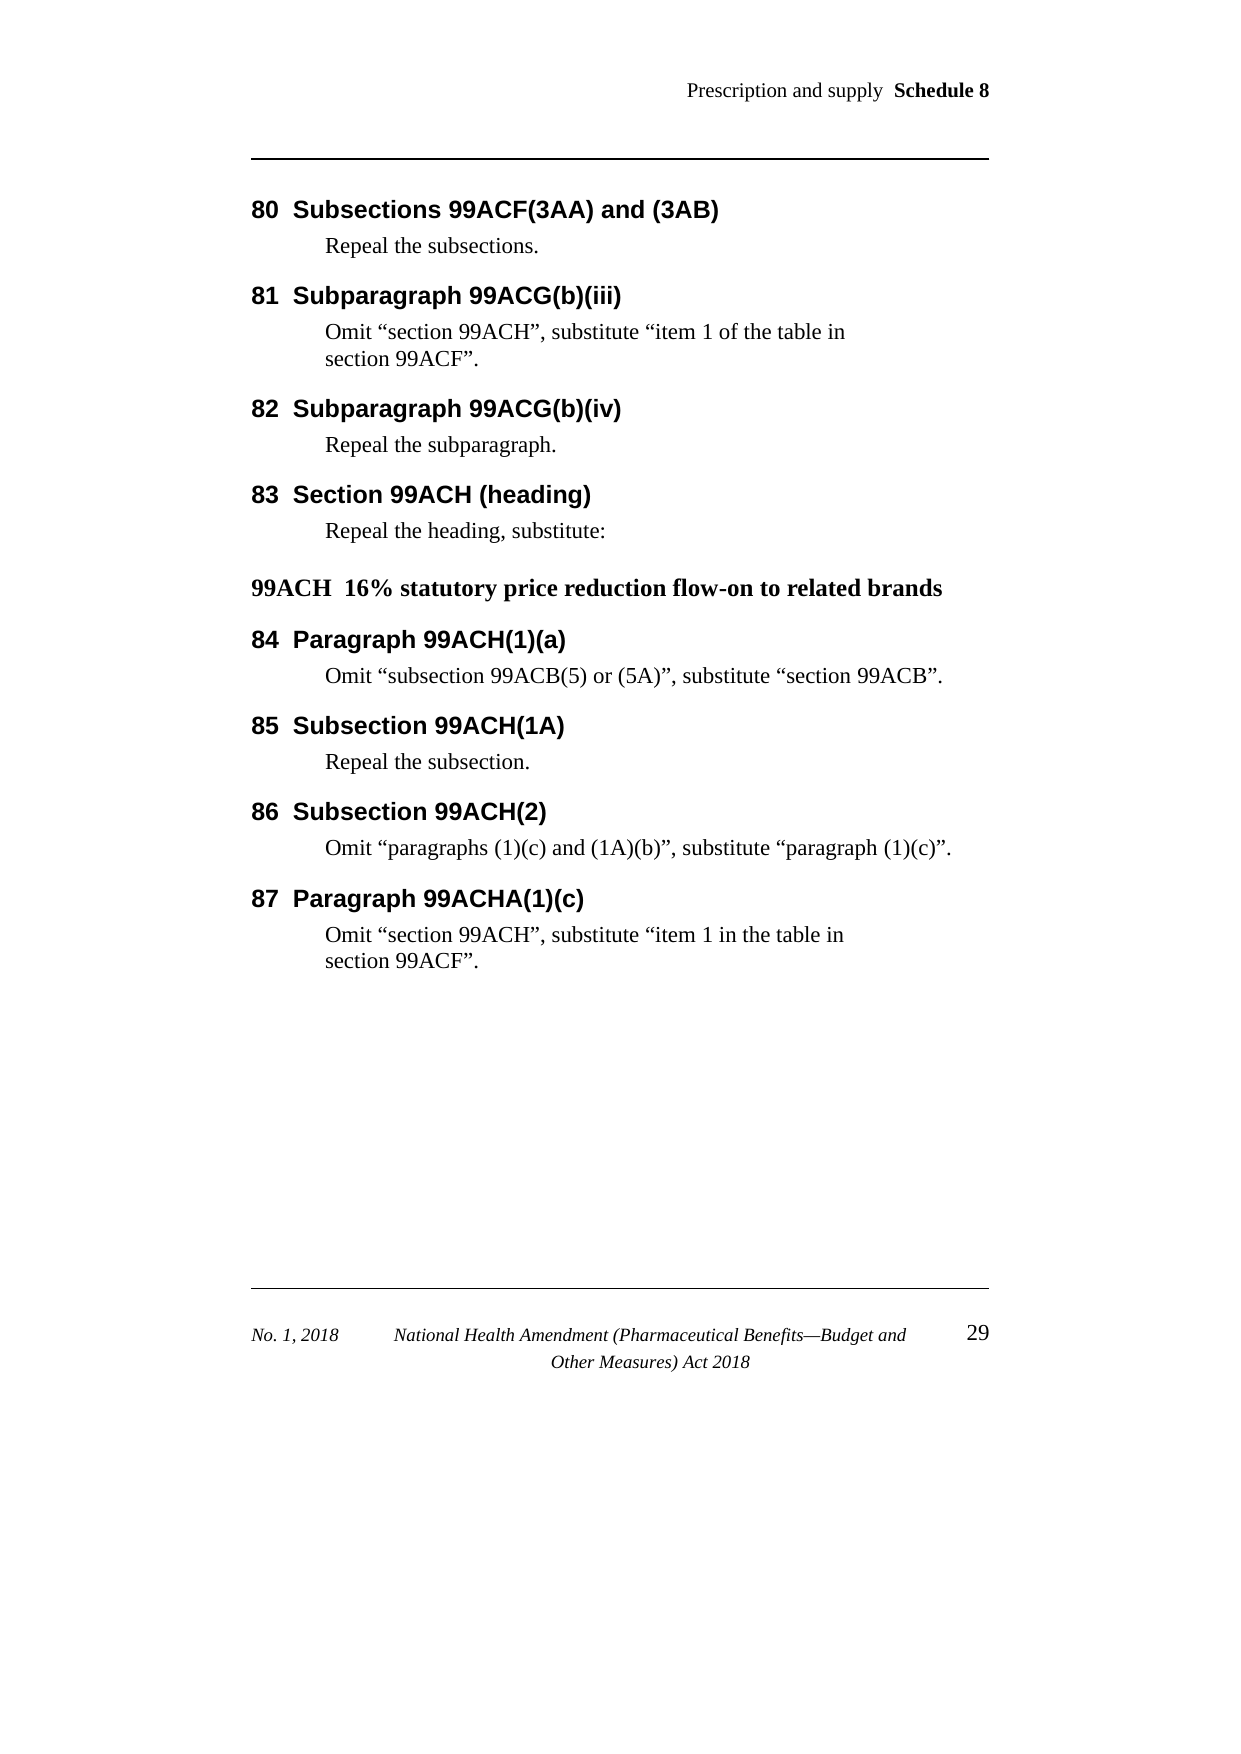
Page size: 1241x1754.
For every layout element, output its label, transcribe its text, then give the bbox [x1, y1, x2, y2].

text 80 Subsections 99ACF(3AA) and (3AB) [251, 195, 989, 224]
text 82 Subparagraph 99ACG(b)(iv) [251, 394, 989, 423]
text Repeal the subsection. [325, 748, 989, 774]
text 83 Section 99ACH (heading) [251, 480, 989, 509]
text 86 Subsection 99ACH(2) [251, 797, 989, 826]
text 99ACH 16% statutory price reduction flow-on to related brands [251, 573, 989, 602]
text Repeal the subsections. [325, 232, 989, 258]
text 87 Paragraph 99ACHA(1)(c) [251, 884, 989, 912]
text Omit “paragraphs (1)(c) and (1A)(b)”, substitute “paragraph (1)(c)”. [325, 834, 989, 861]
text Omit “subsection 99ACB(5) or (5A)”, substitute “section 99ACB”. [325, 662, 989, 688]
text Repeal the subparagraph. [325, 431, 989, 457]
text Repeal the heading, substitute: [325, 517, 989, 544]
text Omit “section 99ACH”, substitute “item 1 of the table in section 99ACF”. [325, 318, 989, 371]
text 84 Paragraph 99ACH(1)(a) [251, 624, 989, 653]
text 81 Subparagraph 99ACG(b)(iii) [251, 281, 989, 310]
text Omit “section 99ACH”, substitute “item 1 in the table in section 99ACF”. [325, 921, 989, 973]
text 85 Subsection 99ACH(1A) [251, 711, 989, 740]
